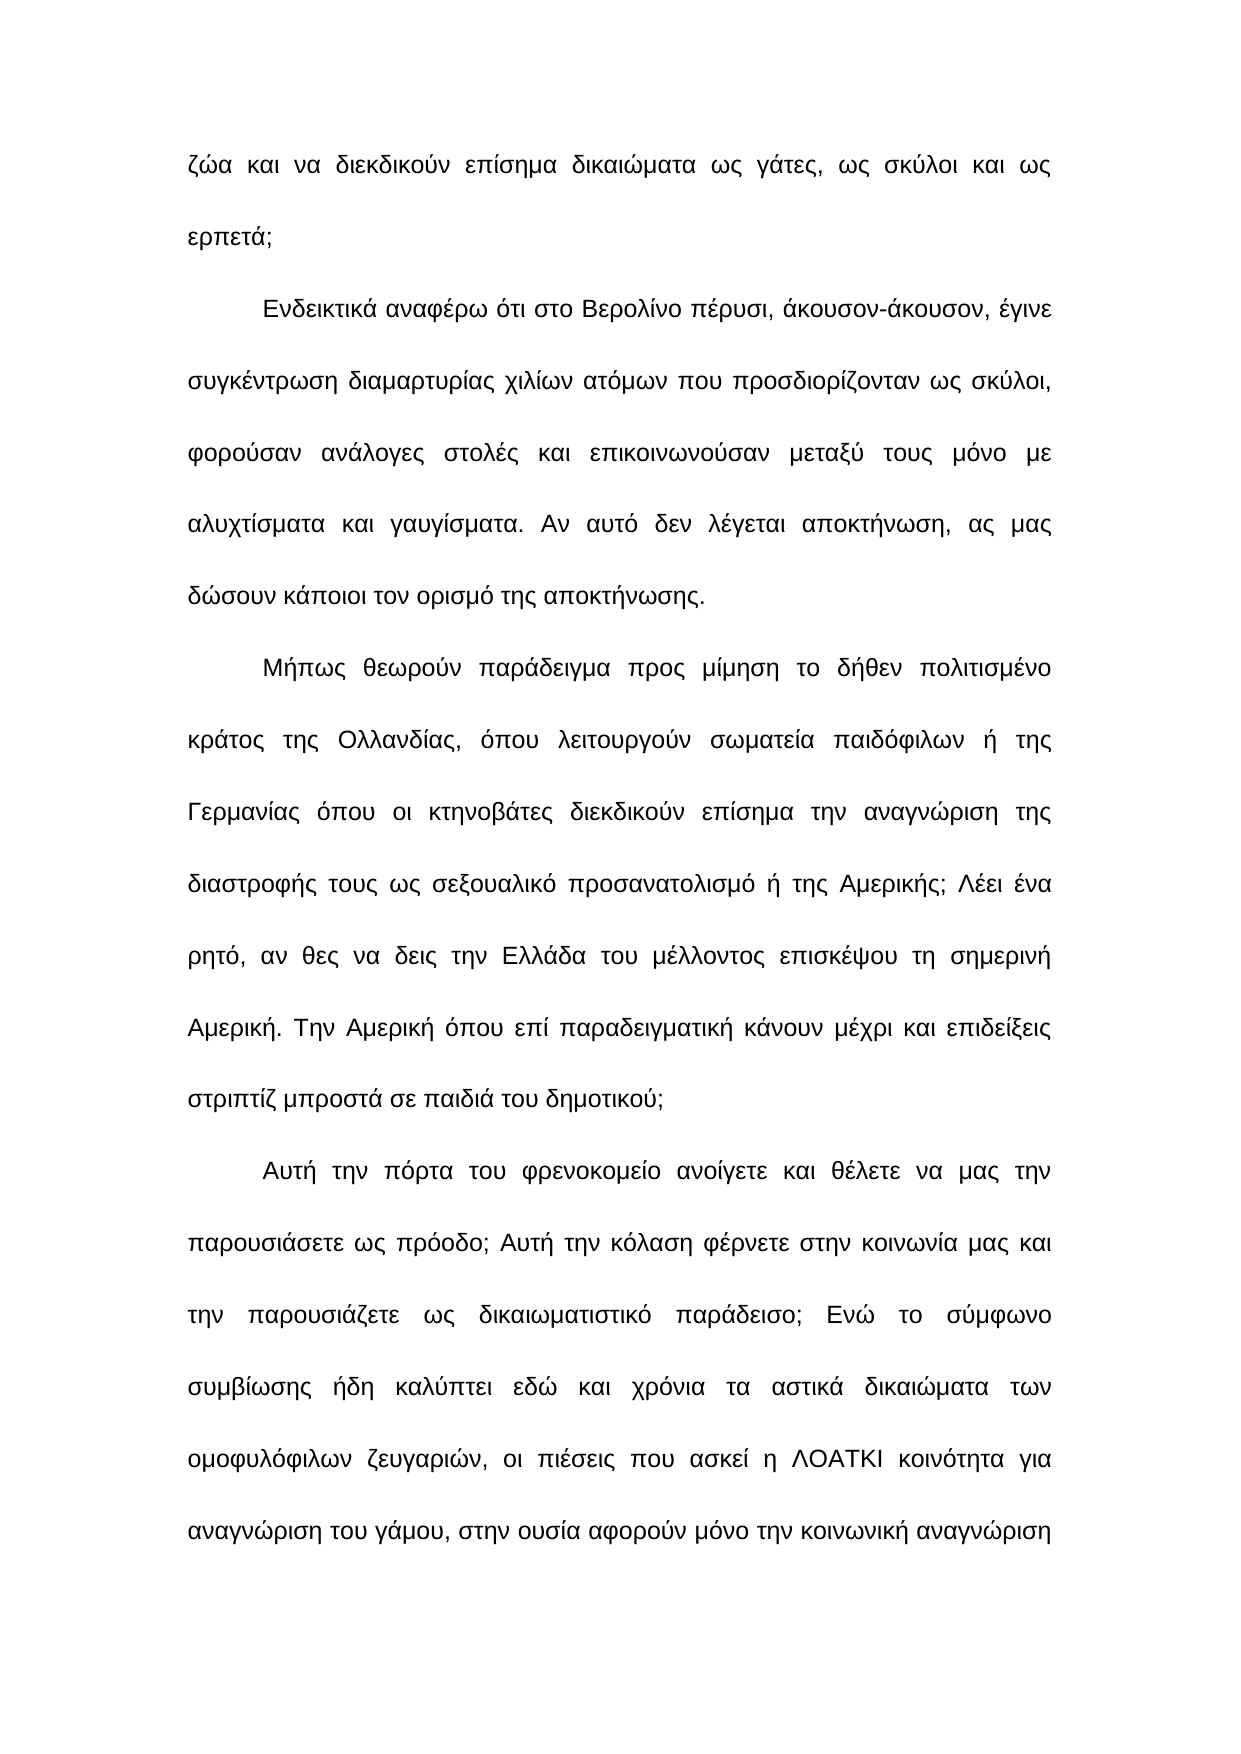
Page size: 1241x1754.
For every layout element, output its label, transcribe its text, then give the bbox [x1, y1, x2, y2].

text Μήπως θεωρούν παράδειγμα προς μίμηση το δήθεν πολιτισμένο κράτος της Ολλανδίας, όπου λειτουργούν σωματεία παιδόφιλων ή της Γερμανίας όπου οι κτηνοβάτες διεκδικούν επίσημα την αναγνώριση της διαστροφής τους ως σεξουαλικό προσανατολισμό ή της Αμερικής; Λέει ένα ρητό, αν θες να δεις την Ελλάδα του μέλλοντος επισκέψου τη σημερινή Αμερική. Την Αμερική όπου επί παραδειγματική κάνουν μέχρι και επιδείξεις στριπτίζ μπροστά σε παιδιά του δημοτικού; [187, 653, 1053, 1113]
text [187, 150, 1053, 251]
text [187, 1156, 1053, 1544]
text Ενδεικτικά αναφέρω ότι στο Βερολίνο πέρυσι, άκουσον-άκουσον, έγινε συγκέντρωση διαμαρτυρίας χιλίων ατόμων που προσδιορίζονταν ως σκύλοι, φορούσαν ανάλογες στολές και επικοινωνούσαν μεταξύ τους μόνο με αλυχτίσματα και γαυγίσματα. Αν αυτό δεν λέγεται αποκτήνωση, ας μας δώσουν κάποιοι τον ορισμό της αποκτήνωσης. [187, 294, 1053, 610]
